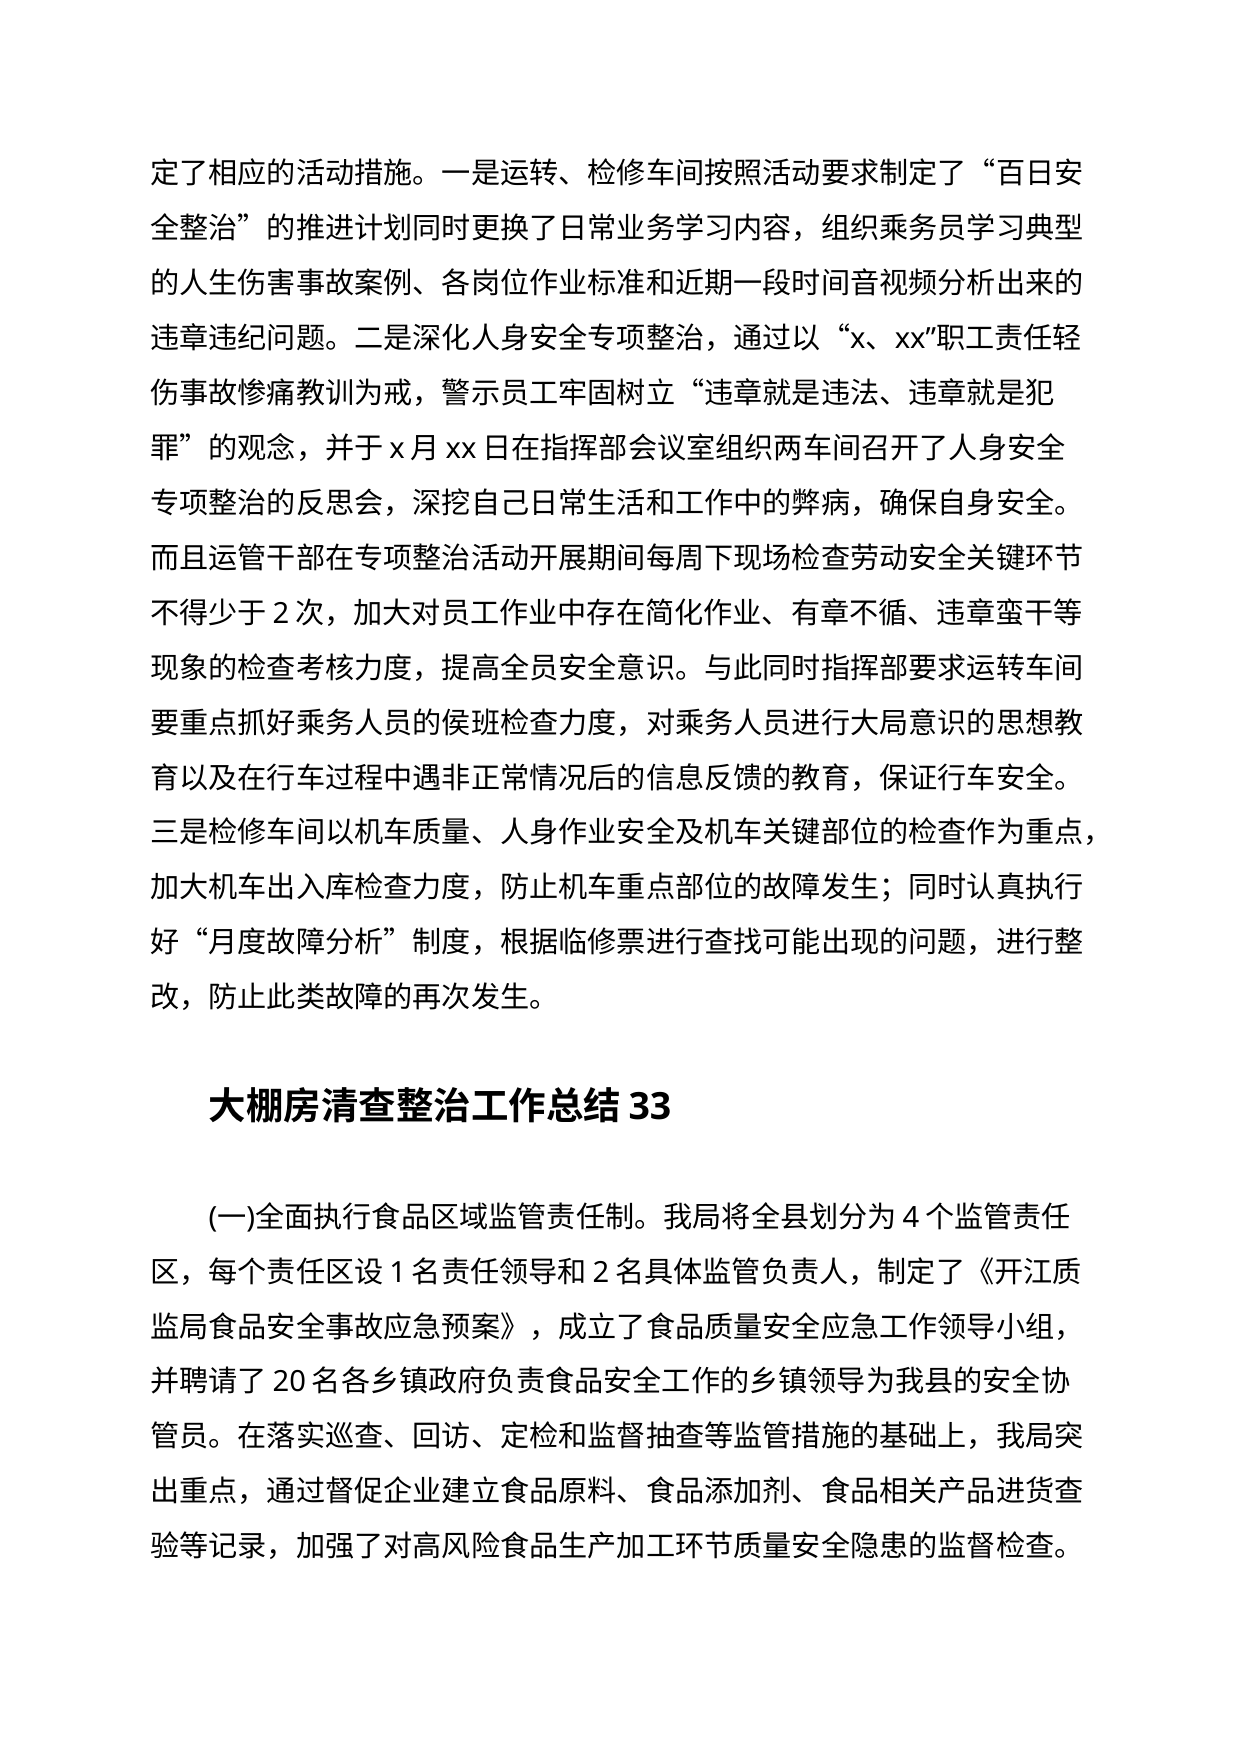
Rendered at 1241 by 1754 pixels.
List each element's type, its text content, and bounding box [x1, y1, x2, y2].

text (一)全面执行食品区域监管责任制。我局将全县划分为4个监管责任区，每个责任区设1名责任领导和2名具体监管负责人，制定了《开江质监局食品安全事故应急预案》，成立了食品质量安全应急工作领导小组，并聘请了20名各乡镇政府负责食品安全工作的乡镇领导为我县的安全协管员。在落实巡查、回访、定检和监督抽查等监管措施的基础上，我局突出重点，通过督促企业建立食品原料、食品添加剂、食品相关产品进货查验等记录，加强了对高风险食品生产加工环节质量安全隐患的监督检查。 [150, 1193, 1090, 1565]
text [150, 150, 1090, 1016]
text 大棚房清查整治工作总结33 [150, 1076, 1090, 1130]
